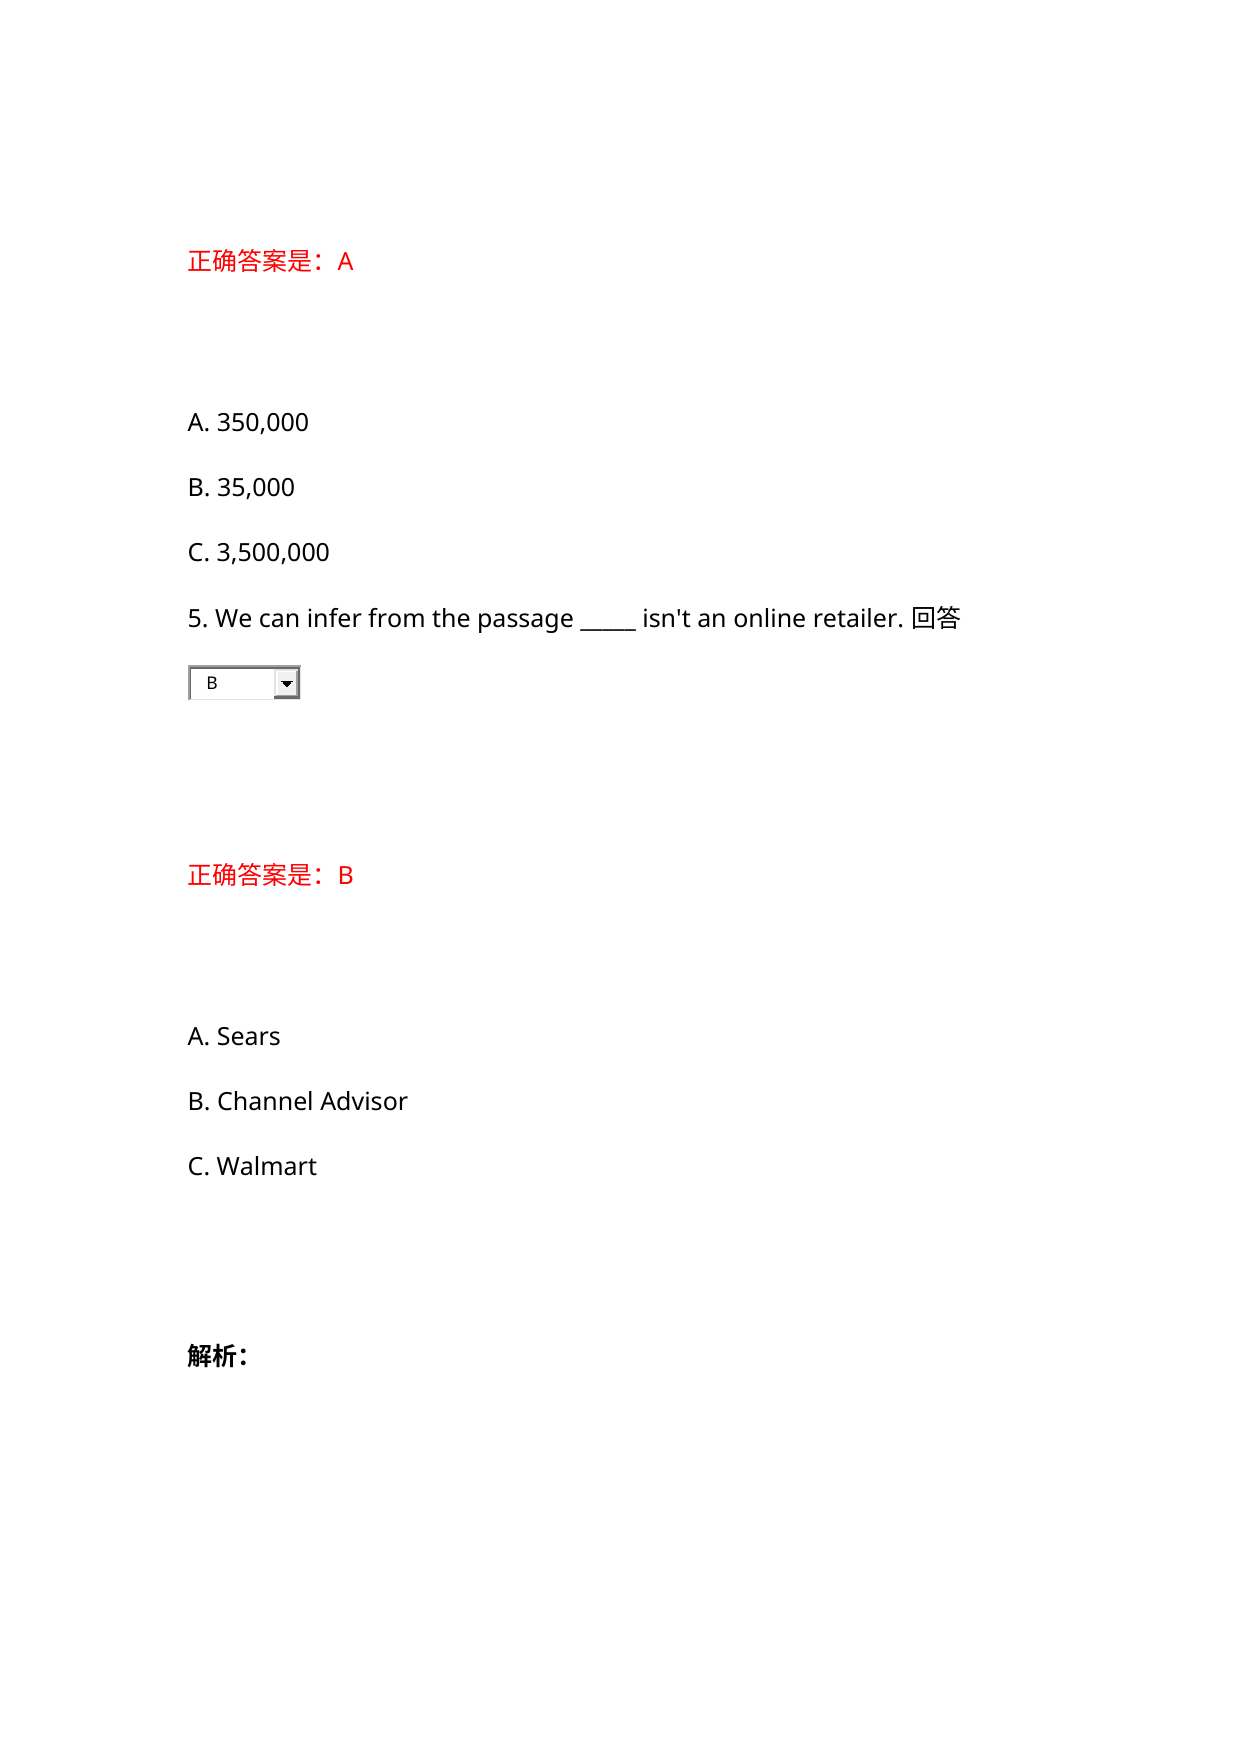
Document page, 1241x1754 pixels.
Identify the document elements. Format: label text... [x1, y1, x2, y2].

text 正确答案是：A [187, 162, 1053, 324]
text 5. We can infer from the passage _____ isn't an online retailer. 回答 [187, 584, 1053, 747]
text A. Sears B. Channel Advisor C. Walmart [187, 939, 1053, 1199]
text A. 350,000 B. 35,000 C. 3,500,000 [187, 324, 1053, 584]
text 解析： [187, 1322, 1053, 1387]
text 正确答案是：B [187, 776, 1053, 939]
